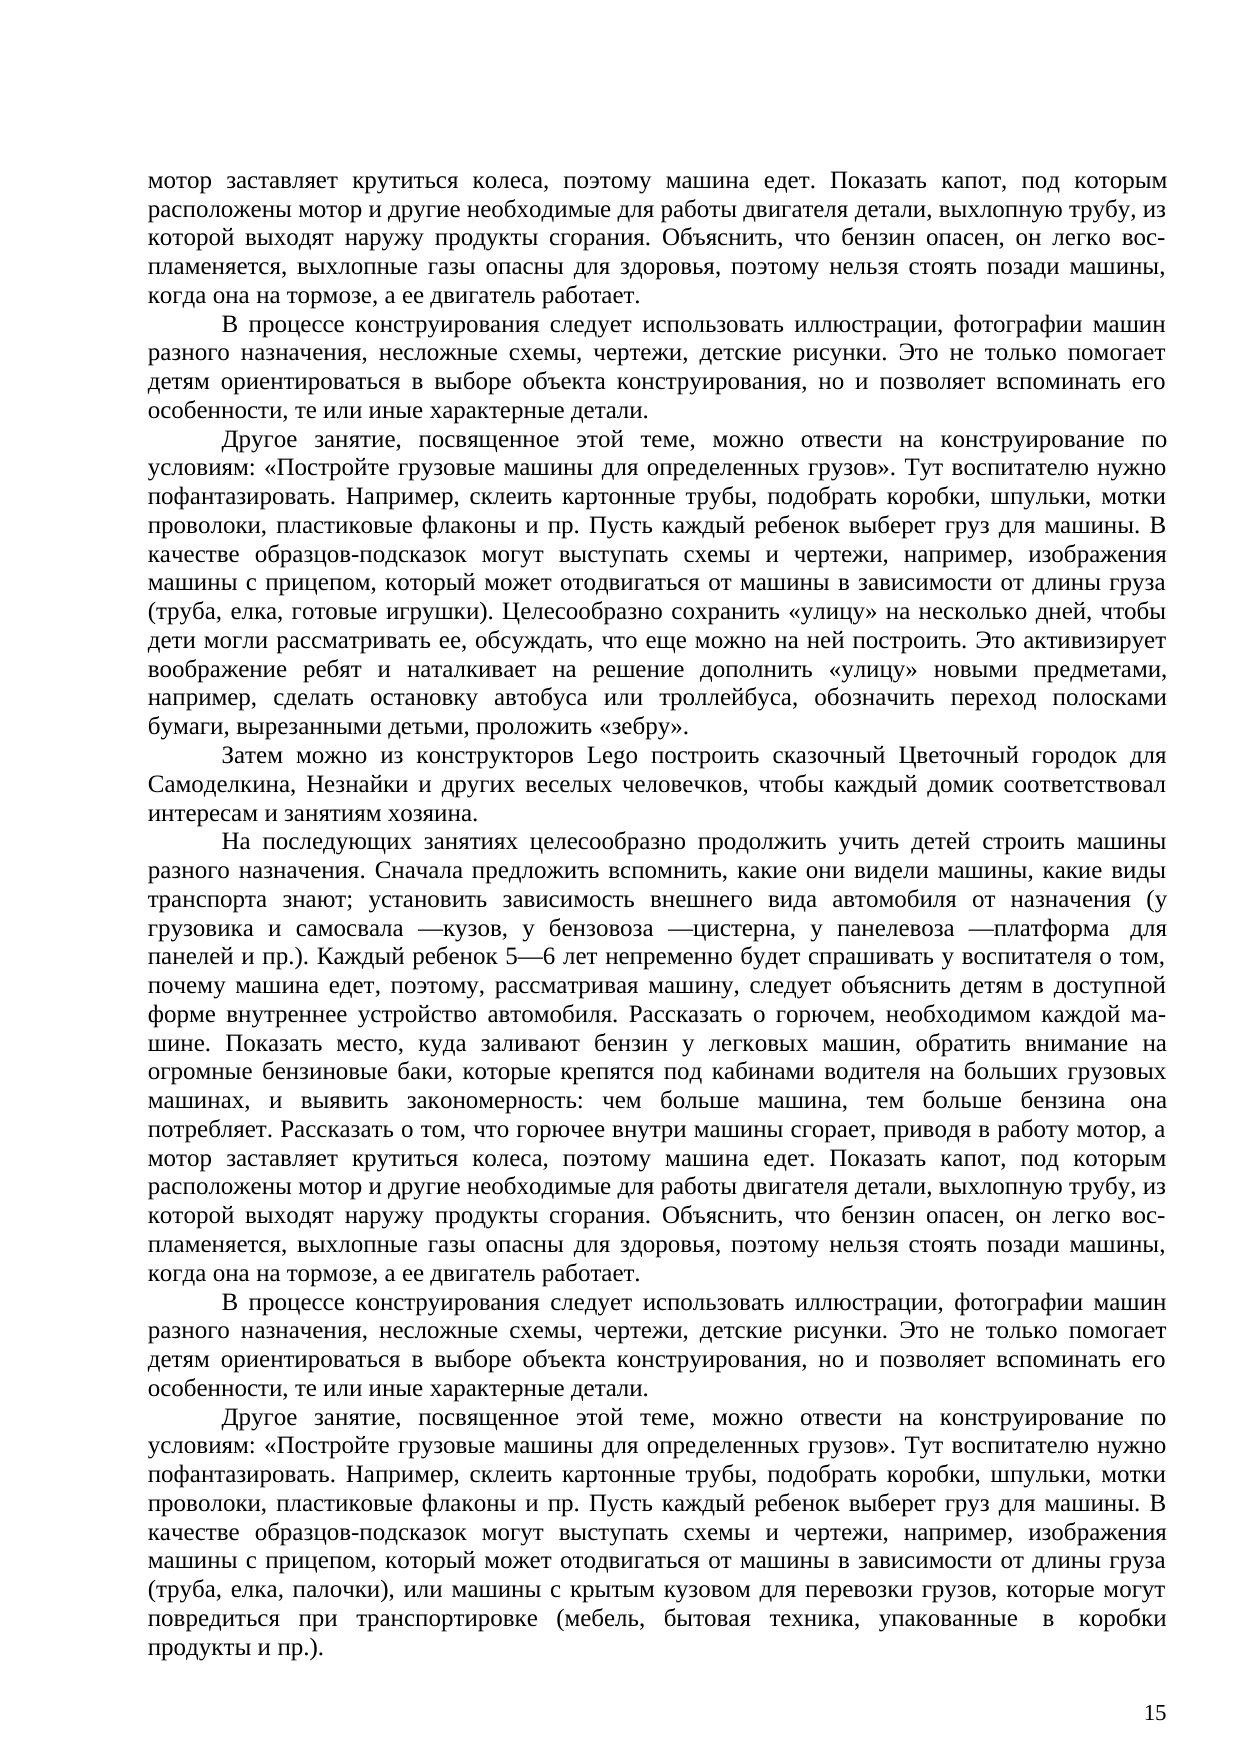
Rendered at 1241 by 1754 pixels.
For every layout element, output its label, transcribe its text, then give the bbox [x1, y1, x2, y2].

text На последующих занятиях целесообразно продолжить учить детей строить машины разного назначения. Сначала предложить вспомнить, какие они видели машины, какие виды транспорта знают; установить зависимость внешнего вида автомобиля от назначения (у грузовика и самосвала —кузов, у бензовоза —цистерна, у панелевоза —платформа для панелей и пр.). Каждый ребенок 5—6 лет непременно будет спрашивать у воспитателя о том, почему машина едет, поэтому, рассматривая машину, следует объяснить детям в доступной форме внутреннее устройство автомобиля. Рассказать о горючем, необходимом каждой ма- шине. Показать место, куда заливают бензин у легковых машин, обратить внимание на огромные бензиновые баки, которые крепятся под кабинами водителя на больших грузовых машинах, и выявить закономерность: чем больше машина, тем больше бензина она потребляет. Рассказать о том, что горючее внутри машины сгорает, приводя в работу мотор, а мотор заставляет крутиться колеса, поэтому машина едет. Показать капот, под которым расположены мотор и другие необходимые для работы двигателя детали, выхлопную трубу, из которой выходят наружу продукты сгорания. Объяснить, что бензин опасен, он легко вос- пламеняется, выхлопные газы опасны для здоровья, поэтому нельзя стоять позади машины, когда она на тормозе, а ее двигатель работает. [148, 826, 1167, 1286]
text В процессе конструирования следует использовать иллюстрации, фотографии машин разного назначения, несложные схемы, чертежи, детские рисунки. Это не только помогает детям ориентироваться в выборе объекта конструирования, но и позволяет вспоминать его особенности, те или иные характерные детали. [148, 309, 1167, 424]
text Другое занятие, посвященное этой теме, можно отвести на конструирование по условиям: «Постройте грузовые машины для определенных грузов». Тут воспитателю нужно пофантазировать. Например, склеить картонные трубы, подобрать коробки, шпульки, мотки проволоки, пластиковые флаконы и пр. Пусть каждый ребенок выберет груз для машины. В качестве образцов-подсказок могут выступать схемы и чертежи, например, изображения машины с прицепом, который может отодвигаться от машины в зависимости от длины груза (труба, елка, готовые игрушки). Целесообразно сохранить «улицу» на несколько дней, чтобы дети могли рассматривать ее, обсуждать, что еще можно на ней построить. Это активизирует воображение ребят и наталкивает на решение дополнить «улицу» новыми предметами, например, сделать остановку автобуса или троллейбуса, обозначить переход полосками бумаги, вырезанными детьми, проложить «зебру». [148, 424, 1167, 740]
text В процессе конструирования следует использовать иллюстрации, фотографии машин разного назначения, несложные схемы, чертежи, детские рисунки. Это не только помогает детям ориентироваться в выборе объекта конструирования, но и позволяет вспоминать его особенности, те или иные характерные детали. [148, 1287, 1167, 1402]
text Затем можно из конструкторов Lego построить сказочный Цветочный городок для Самоделкина, Незнайки и других веселых человечков, чтобы каждый домик соответствовал интересам и занятиям хозяина. [148, 740, 1167, 826]
text Другое занятие, посвященное этой теме, можно отвести на конструирование по условиям: «Постройте грузовые машины для определенных грузов». Тут воспитателю нужно пофантазировать. Например, склеить картонные трубы, подобрать коробки, шпульки, мотки проволоки, пластиковые флаконы и пр. Пусть каждый ребенок выберет груз для машины. В качестве образцов-подсказок могут выступать схемы и чертежи, например, изображения машины с прицепом, который может отодвигаться от машины в зависимости от длины груза (труба, елка, палочки), или машины с крытым кузовом для перевозки грузов, которые могут повредиться при транспортировке (мебель, бытовая техника, упакованные в коробки продукты и пр.). [148, 1402, 1167, 1660]
text мотор заставляет крутиться колеса, поэтому машина едет. Показать капот, под которым расположены мотор и другие необходимые для работы двигателя детали, выхлопную трубу, из которой выходят наружу продукты сгорания. Объяснить, что бензин опасен, он легко вос- пламеняется, выхлопные газы опасны для здоровья, поэтому нельзя стоять позади машины, когда она на тормозе, а ее двигатель работает. [148, 165, 1167, 309]
